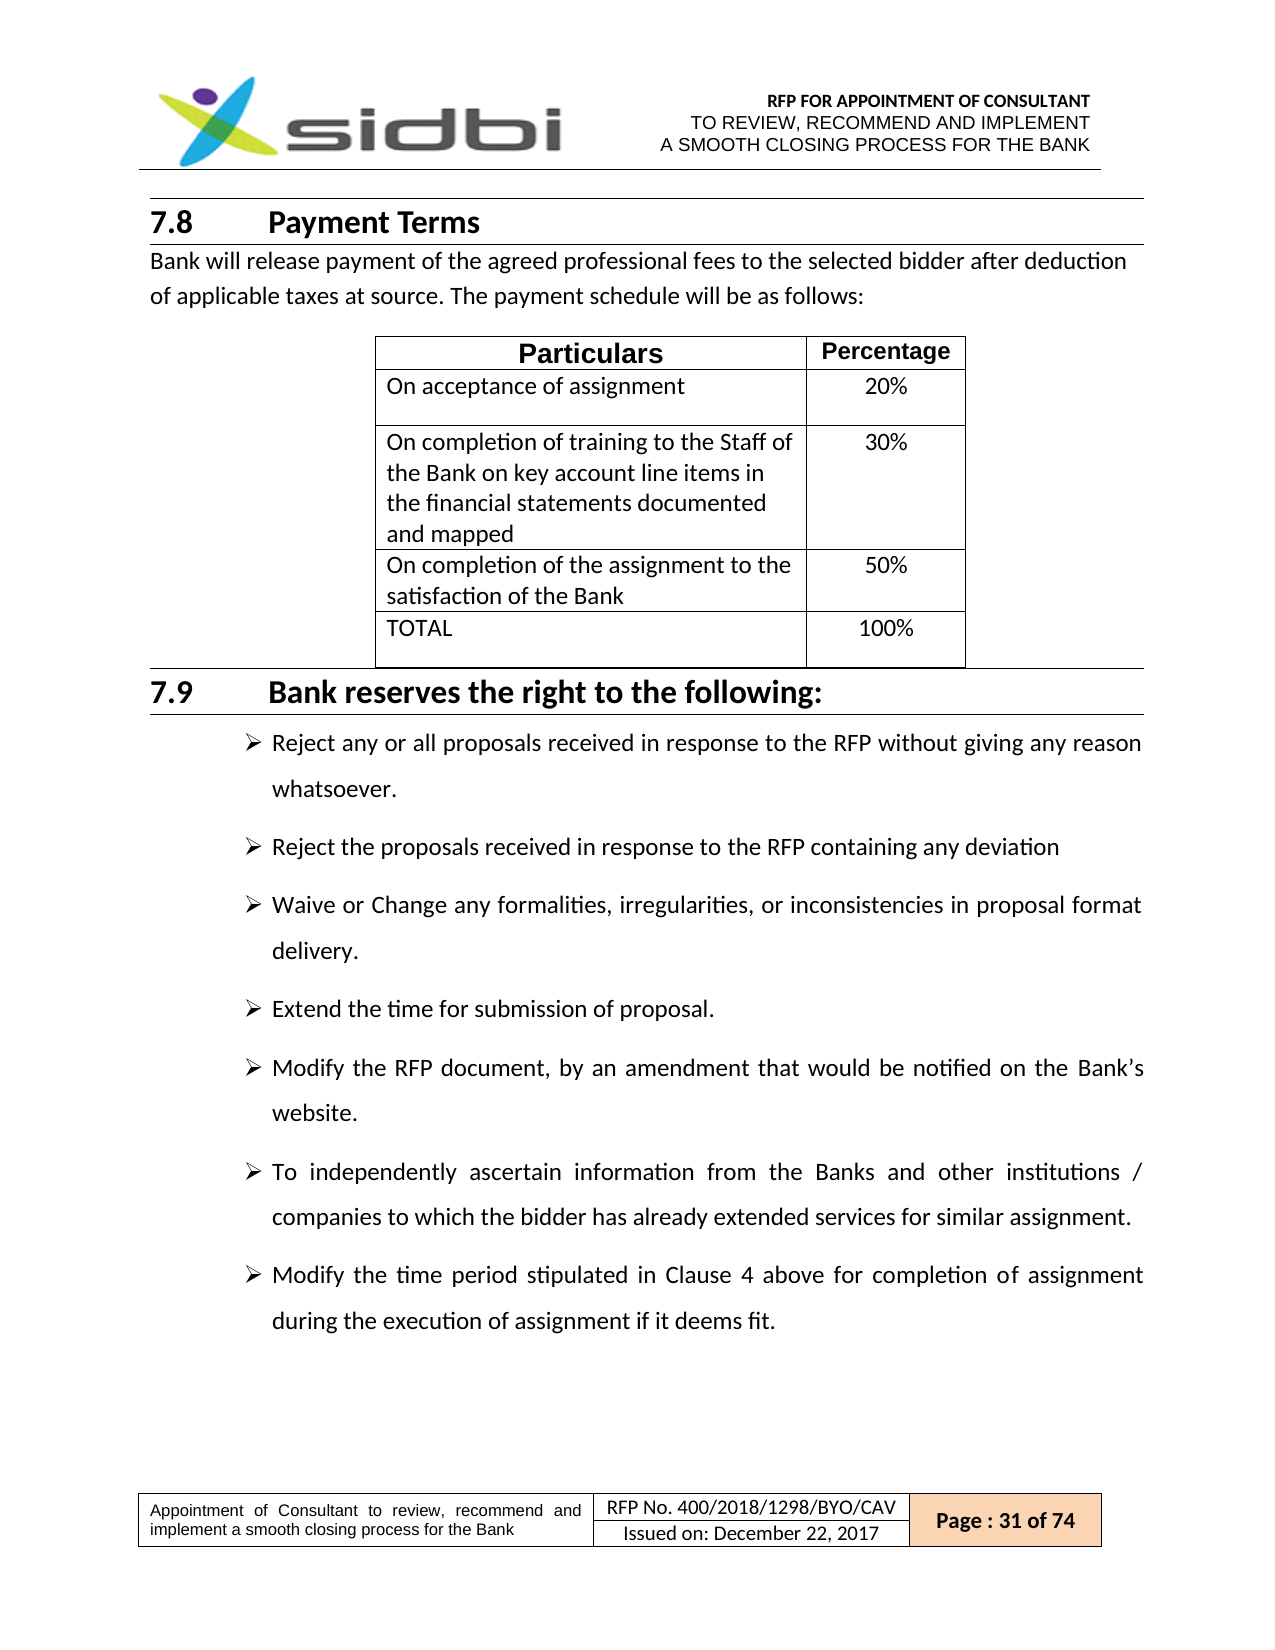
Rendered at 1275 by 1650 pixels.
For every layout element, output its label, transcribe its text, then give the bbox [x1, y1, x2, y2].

table_cell 100% [807, 612, 965, 667]
table_header Particulars [376, 337, 806, 369]
table_cell On completion of training to the Staff of the Bank on key account line items in the financial statements documented and mapped [376, 426, 806, 548]
table_cell 50% [807, 550, 965, 611]
table_cell 30% [807, 426, 965, 548]
list Reject any or all proposals received in response to the RFP without giving any reason whatsoever. [244, 727, 1144, 804]
list Modify the RFP document, by an amendment that would be notified on the Bank’s website. [244, 1052, 1144, 1128]
table_cell TOTAL [376, 612, 806, 667]
list Reject the proposals received in response to the RFP containing any deviation [244, 831, 1144, 862]
text Bank will release payment of the agreed professional fees to the selected bidder after deduction of applicable taxes at source. The payment schedule will be as follows: [150, 245, 1144, 310]
list Modify the time period stipulated in Clause 4 above for completion of assignment during the execution of assignment if it deems fit. [244, 1260, 1144, 1336]
list Extend the time for submission of proposal. [244, 993, 1144, 1024]
table_cell On completion of the assignment to the satisfaction of the Bank [376, 550, 806, 611]
subtitle Bank reserves the right to the following: [150, 669, 1144, 714]
picture [150, 75, 572, 169]
table_header Percentage [807, 337, 965, 369]
table_cell On acceptance of assignment [376, 370, 806, 425]
subtitle Payment Terms [150, 199, 1144, 244]
list To independently ascertain information from the Banks and other institutions / companies to which the bidder has already extended services for similar assignment. [244, 1156, 1144, 1232]
table_cell 20% [807, 370, 965, 425]
list Waive or Change any formalities, irregularities, or inconsistencies in proposal format delivery. [244, 889, 1144, 966]
